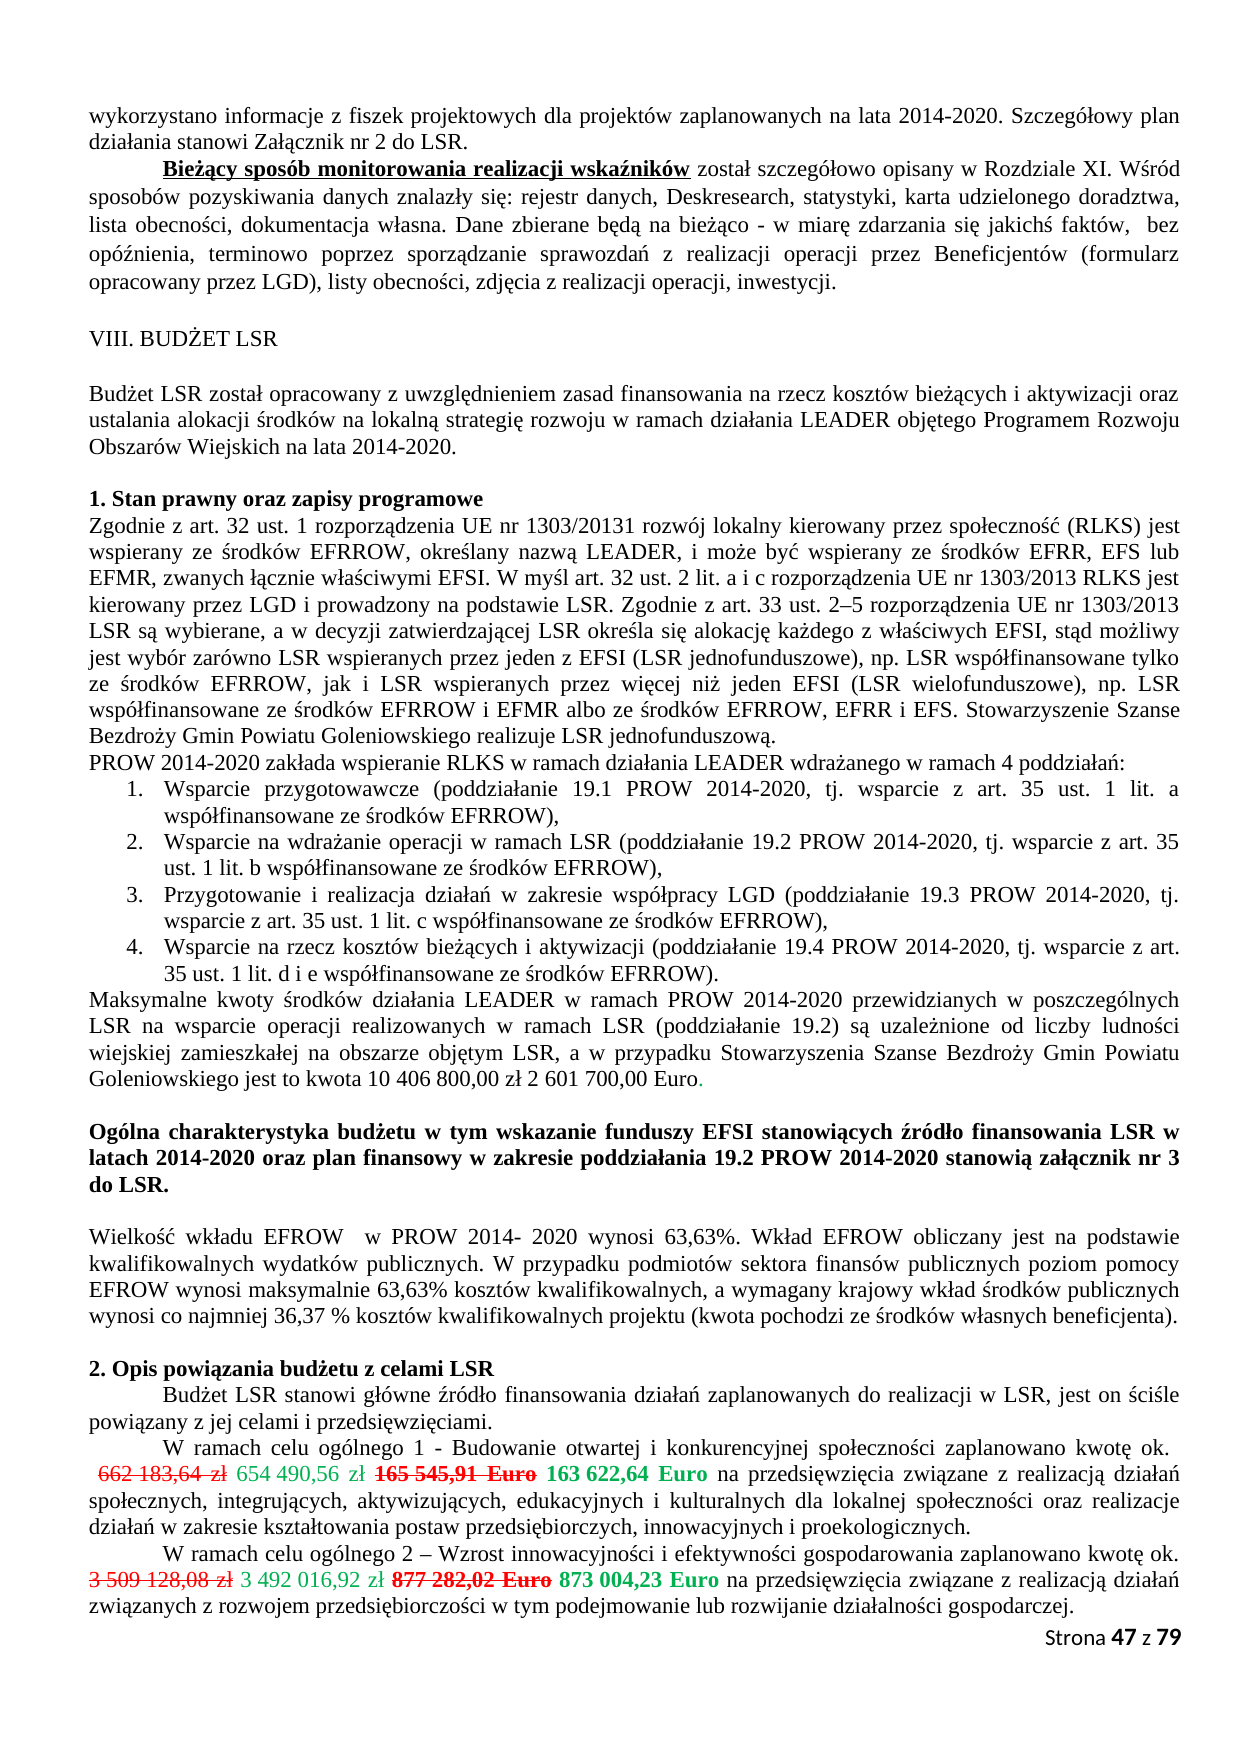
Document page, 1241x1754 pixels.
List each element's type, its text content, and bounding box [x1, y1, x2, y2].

text Budżet LSR stanowi główne źródło finansowania działań zaplanowanych do realizacji w LSR, jest on ściśle powiązany z jej celami i przedsięwzięciami. [89, 1381, 1181, 1434]
subtitle VIII. BUDŻET LSR [89, 325, 1181, 352]
text Zgodnie z art. 32 ust. 1 rozporządzenia UE nr 1303/20131 rozwój lokalny kierowany przez społeczność (RLKS) jest wspierany ze środków EFRROW, określany nazwą LEADER, i może być wspierany ze środków EFRR, EFS lub EFMR, zwanych łącznie właściwymi EFSI. W myśl art. 32 ust. 2 lit. a i c rozporządzenia UE nr 1303/2013 RLKS jest kierowany przez LGD i prowadzony na podstawie LSR. Zgodnie z art. 33 ust. 2–5 rozporządzenia UE nr 1303/2013 LSR są wybierane, a w decyzji zatwierdzającej LSR określa się alokację każdego z właściwych EFSI, stąd możliwy jest wybór zarówno LSR wspieranych przez jeden z EFSI (LSR jednofunduszowe), np. LSR współfinansowane tylko ze środków EFRROW, jak i LSR wspieranych przez więcej niż jeden EFSI (LSR wielofunduszowe), np. LSR współfinansowane ze środków EFRROW i EFMR albo ze środków EFRROW, EFRR i EFS. Stowarzyszenie Szanse Bezdroży Gmin Powiatu Goleniowskiego realizuje LSR jednofunduszową. [89, 512, 1181, 749]
text W ramach celu ogólnego 2 – Wzrost innowacyjności i efektywności gospodarowania zaplanowano kwotę ok. 3 509 128,08 zł 3 492 016,92 zł 877 282,02 Euro 873 004,23 Euro na przedsięwzięcia związane z realizacją działań związanych z rozwojem przedsiębiorczości w tym podejmowanie lub rozwijanie działalności gospodarczej. [89, 1539, 1181, 1619]
text Maksymalne kwoty środków działania LEADER w ramach PROW 2014-2020 przewidzianych w poszczególnych LSR na wsparcie operacji realizowanych w ramach LSR (poddziałanie 19.2) są uzależnione od liczby ludności wiejskiej zamieszkałej na obszarze objętym LSR, a w przypadku Stowarzyszenia Szanse Bezdroży Gmin Powiatu Goleniowskiego jest to kwota 10 406 800,00 zł 2 601 700,00 Euro. [89, 986, 1181, 1092]
list Wsparcie na wdrażanie operacji w ramach LSR (poddziałanie 19.2 PROW 2014-2020, tj. wsparcie z art. 35 ust. 1 lit. b współfinansowane ze środków EFRROW), [126, 828, 1181, 881]
text Ogólna charakterystyka budżetu w tym wskazanie funduszy EFSI stanowiących źródło finansowania LSR w latach 2014-2020 oraz plan finansowy w zakresie poddziałania 19.2 PROW 2014-2020 stanowią załącznik nr 3 do LSR. [89, 1118, 1181, 1197]
list Przygotowanie i realizacja działań w zakresie współpracy LGD (poddziałanie 19.3 PROW 2014-2020, tj. wsparcie z art. 35 ust. 1 lit. c współfinansowane ze środków EFRROW), [126, 881, 1181, 933]
text 1. Stan prawny oraz zapisy programowe [89, 485, 1181, 512]
text Wielkość wkładu EFROW w PROW 2014- 2020 wynosi 63,63%. Wkład EFROW obliczany jest na podstawie kwalifikowalnych wydatków publicznych. W przypadku podmiotów sektora finansów publicznych poziom pomocy EFROW wynosi maksymalnie 63,63% kosztów kwalifikowalnych, a wymagany krajowy wkład środków publicznych wynosi co najmniej 36,37 % kosztów kwalifikowalnych projektu (kwota pochodzi ze środków własnych beneficjenta). [89, 1223, 1181, 1329]
list Wsparcie na rzecz kosztów bieżących i aktywizacji (poddziałanie 19.4 PROW 2014-2020, tj. wsparcie z art. 35 ust. 1 lit. d i e współfinansowane ze środków EFRROW). [126, 933, 1181, 986]
text W ramach celu ogólnego 1 - Budowanie otwartej i konkurencyjnej społeczności zaplanowano kwotę ok. 662 183,64 zł 654 490,56 zł 165 545,91 Euro 163 622,64 Euro na przedsięwzięcia związane z realizacją działań społecznych, integrujących, aktywizujących, edukacyjnych i kulturalnych dla lokalnej społeczności oraz realizacje działań w zakresie kształtowania postaw przedsiębiorczych, innowacyjnych i proekologicznych. [89, 1434, 1181, 1539]
text Bieżący sposób monitorowania realizacji wskaźników został szczegółowo opisany w Rozdziale XI. Wśród sposobów pozyskiwania danych znalazły się: rejestr danych, Deskresearch, statystyki, karta udzielonego doradztwa, lista obecności, dokumentacja własna. Dane zbierane będą na bieżąco - w miarę zdarzania się jakichś faktów, bez opóźnienia, terminowo poprzez sporządzanie sprawozdań z realizacji operacji przez Beneficjentów (formularz opracowany przez LGD), listy obecności, zdjęcia z realizacji operacji, inwestycji. [89, 154, 1181, 295]
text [89, 102, 1181, 154]
text Budżet LSR został opracowany z uwzględnieniem zasad finansowania na rzecz kosztów bieżących i aktywizacji oraz ustalania alokacji środków na lokalną strategię rozwoju w ramach działania LEADER objętego Programem Rozwoju Obszarów Wiejskich na lata 2014-2020. [89, 380, 1181, 459]
list Wsparcie przygotowawcze (poddziałanie 19.1 PROW 2014-2020, tj. wsparcie z art. 35 ust. 1 lit. a współfinansowane ze środków EFRROW), [126, 775, 1181, 828]
text 2. Opis powiązania budżetu z celami LSR [89, 1355, 1181, 1381]
text PROW 2014-2020 zakłada wspieranie RLKS w ramach działania LEADER wdrażanego w ramach 4 poddziałań: [89, 749, 1181, 775]
